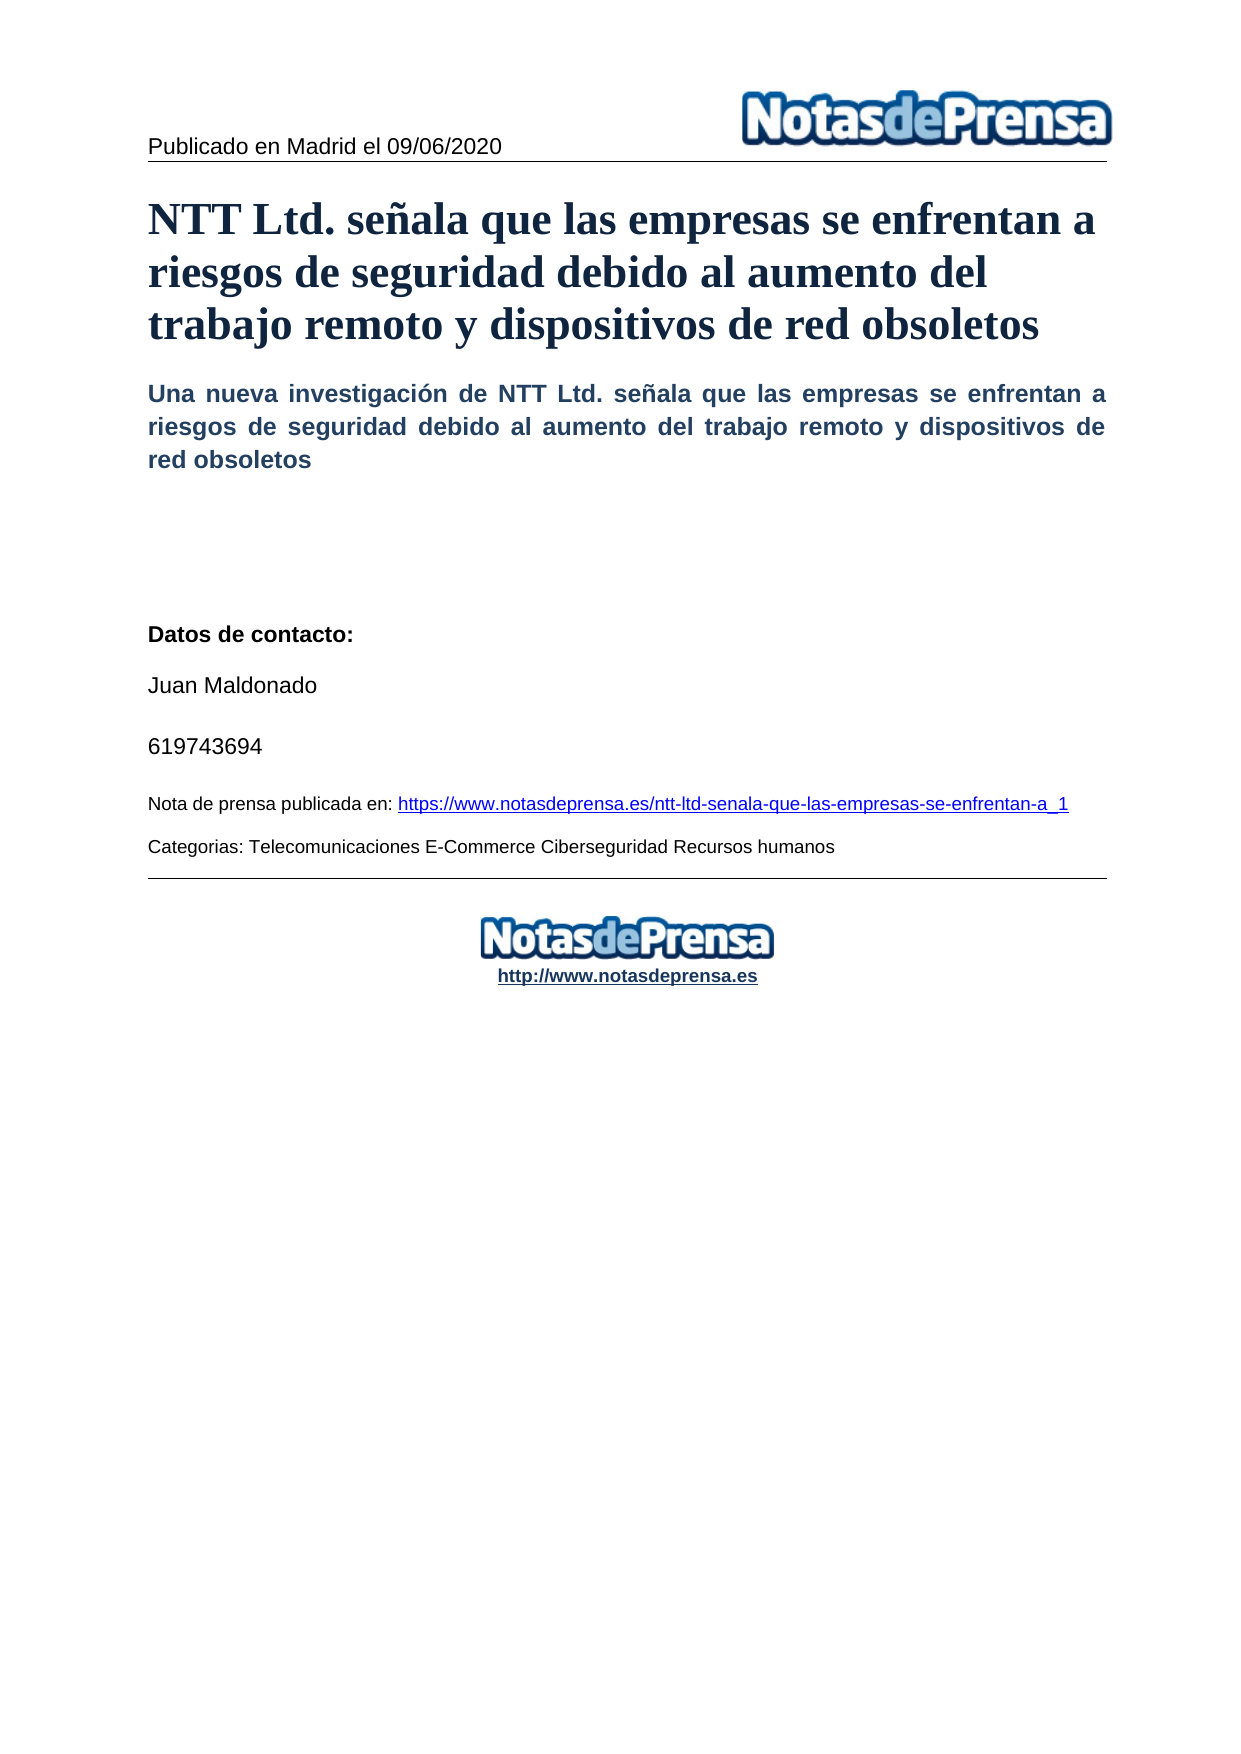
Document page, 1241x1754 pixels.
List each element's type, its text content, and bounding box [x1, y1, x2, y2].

subtitle Una nueva investigación de NTT Ltd. señala que las empresas se enfrentan a riesgos de seguridad debido al aumento del trabajo remoto y dispositivos de red obsoletos [148, 379, 1107, 474]
text Juan Maldonado [148, 672, 1063, 698]
text Categorias: Telecomunicaciones E-Commerce Ciberseguridad Recursos humanos [148, 835, 1107, 857]
subtitle NTT Ltd. señala que las empresas se enfrentan a riesgos de seguridad debido al aumento del trabajo remoto y dispositivos de red obsoletos [148, 192, 1107, 350]
text Nota de prensa publicada en: https://www.notasdeprensa.es/ntt-ltd-senala-que-las-empresas-se-enfrentan-a_1 [148, 793, 1107, 814]
text Publicado en Madrid el 09/06/2020 [148, 133, 1107, 161]
text http://www.notasdeprensa.es [148, 965, 1107, 986]
text 619743694 [148, 733, 1063, 759]
picture [480, 915, 775, 961]
picture [742, 90, 1113, 148]
text Datos de contacto: [148, 621, 1107, 647]
